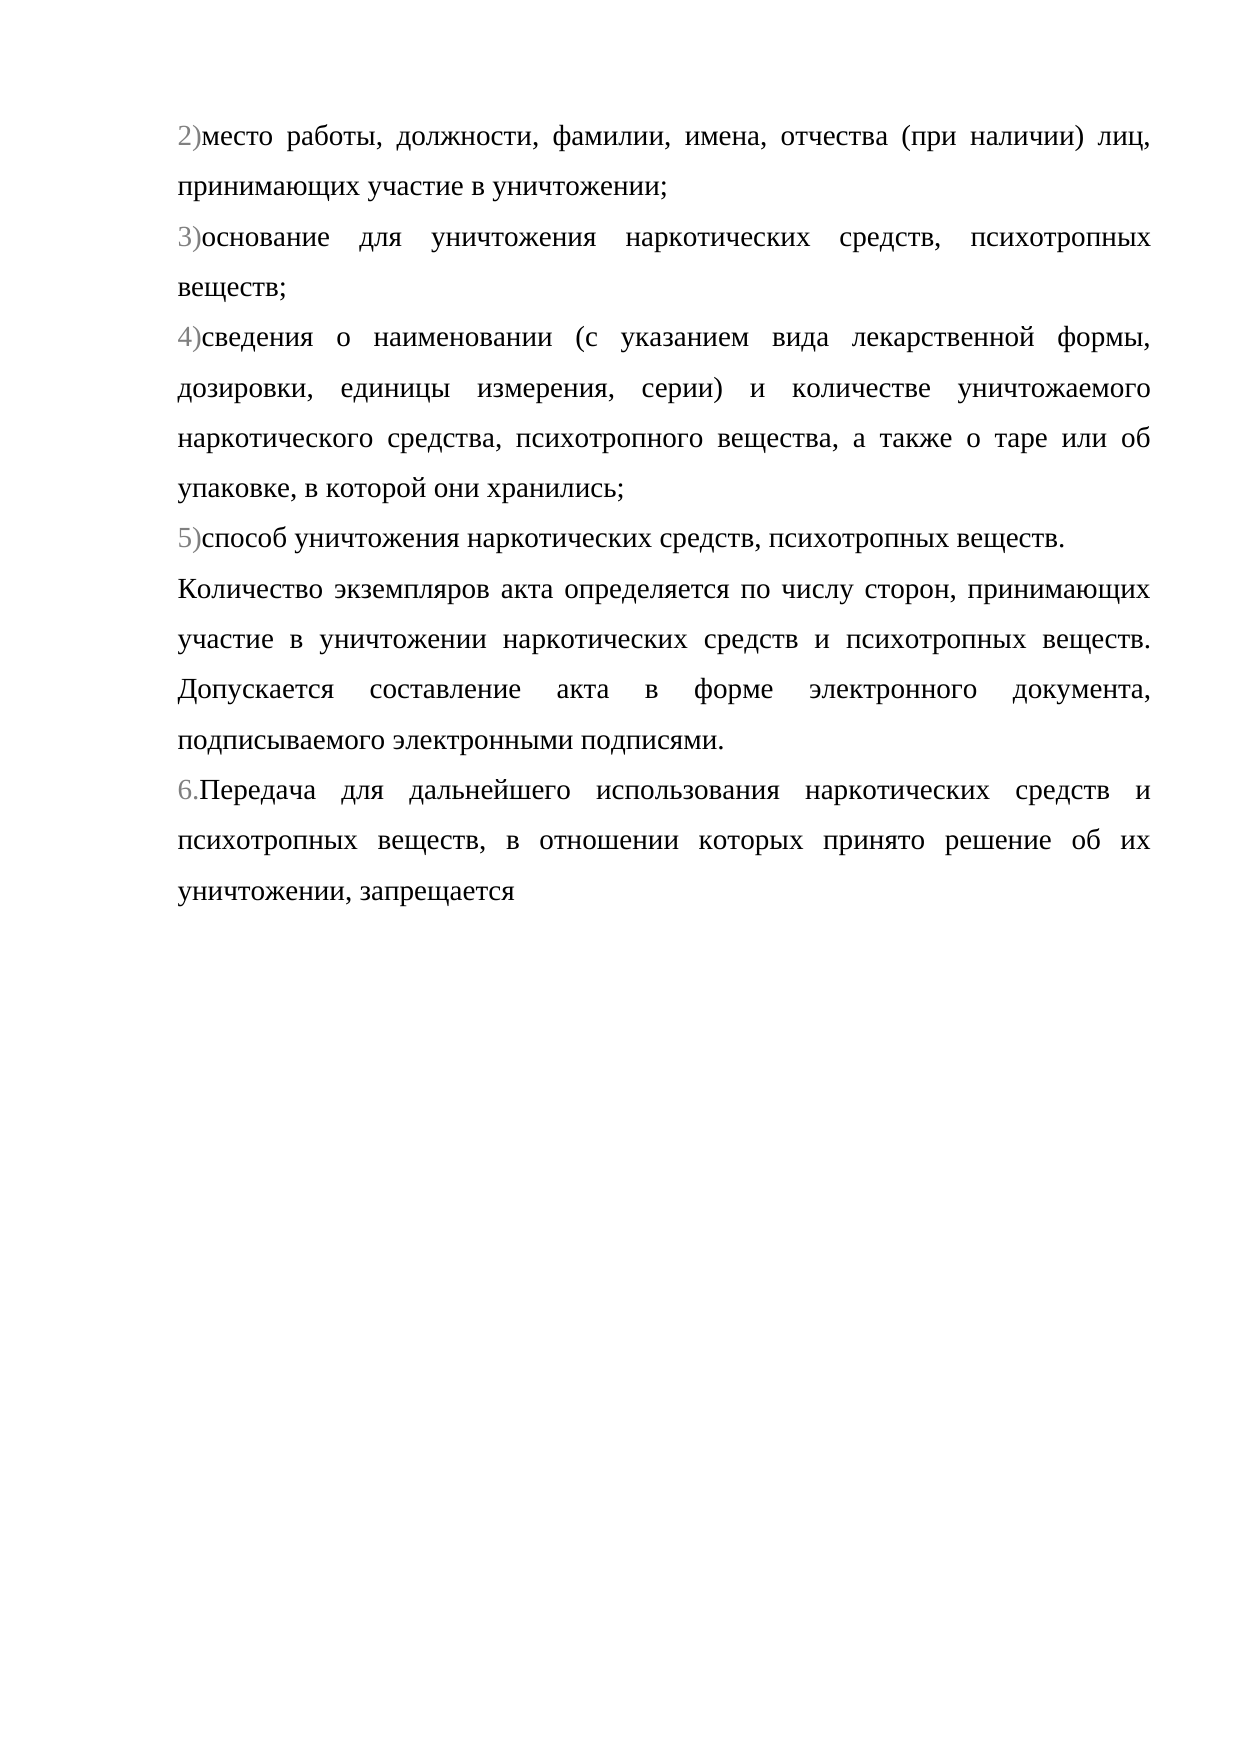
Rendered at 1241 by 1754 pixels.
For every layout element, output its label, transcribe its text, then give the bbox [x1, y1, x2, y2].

text 3)основание для уничтожения наркотических средств, психотропных веществ; [177, 219, 1152, 303]
text Количество экземпляров акта определяется по числу сторон, принимающих участие в уничтожении наркотических средств и психотропных веществ. Допускается составление акта в форме электронного документа, подписываемого электронными подписями. [177, 571, 1152, 755]
text 6.Передача для дальнейшего использования наркотических средств и психотропных веществ, в отношении которых принято решение об их уничтожении, запрещается [177, 772, 1152, 906]
text 2)место работы, должности, фамилии, имена, отчества (при наличии) лиц, принимающих участие в уничтожении; [177, 118, 1152, 202]
text 5)способ уничтожения наркотических средств, психотропных веществ. [177, 521, 1152, 554]
text 4)сведения о наименовании (с указанием вида лекарственной формы, дозировки, единицы измерения, серии) и количестве уничтожаемого наркотического средства, психотропного вещества, а также о таре или об упаковке, в которой они хранились; [177, 319, 1152, 504]
